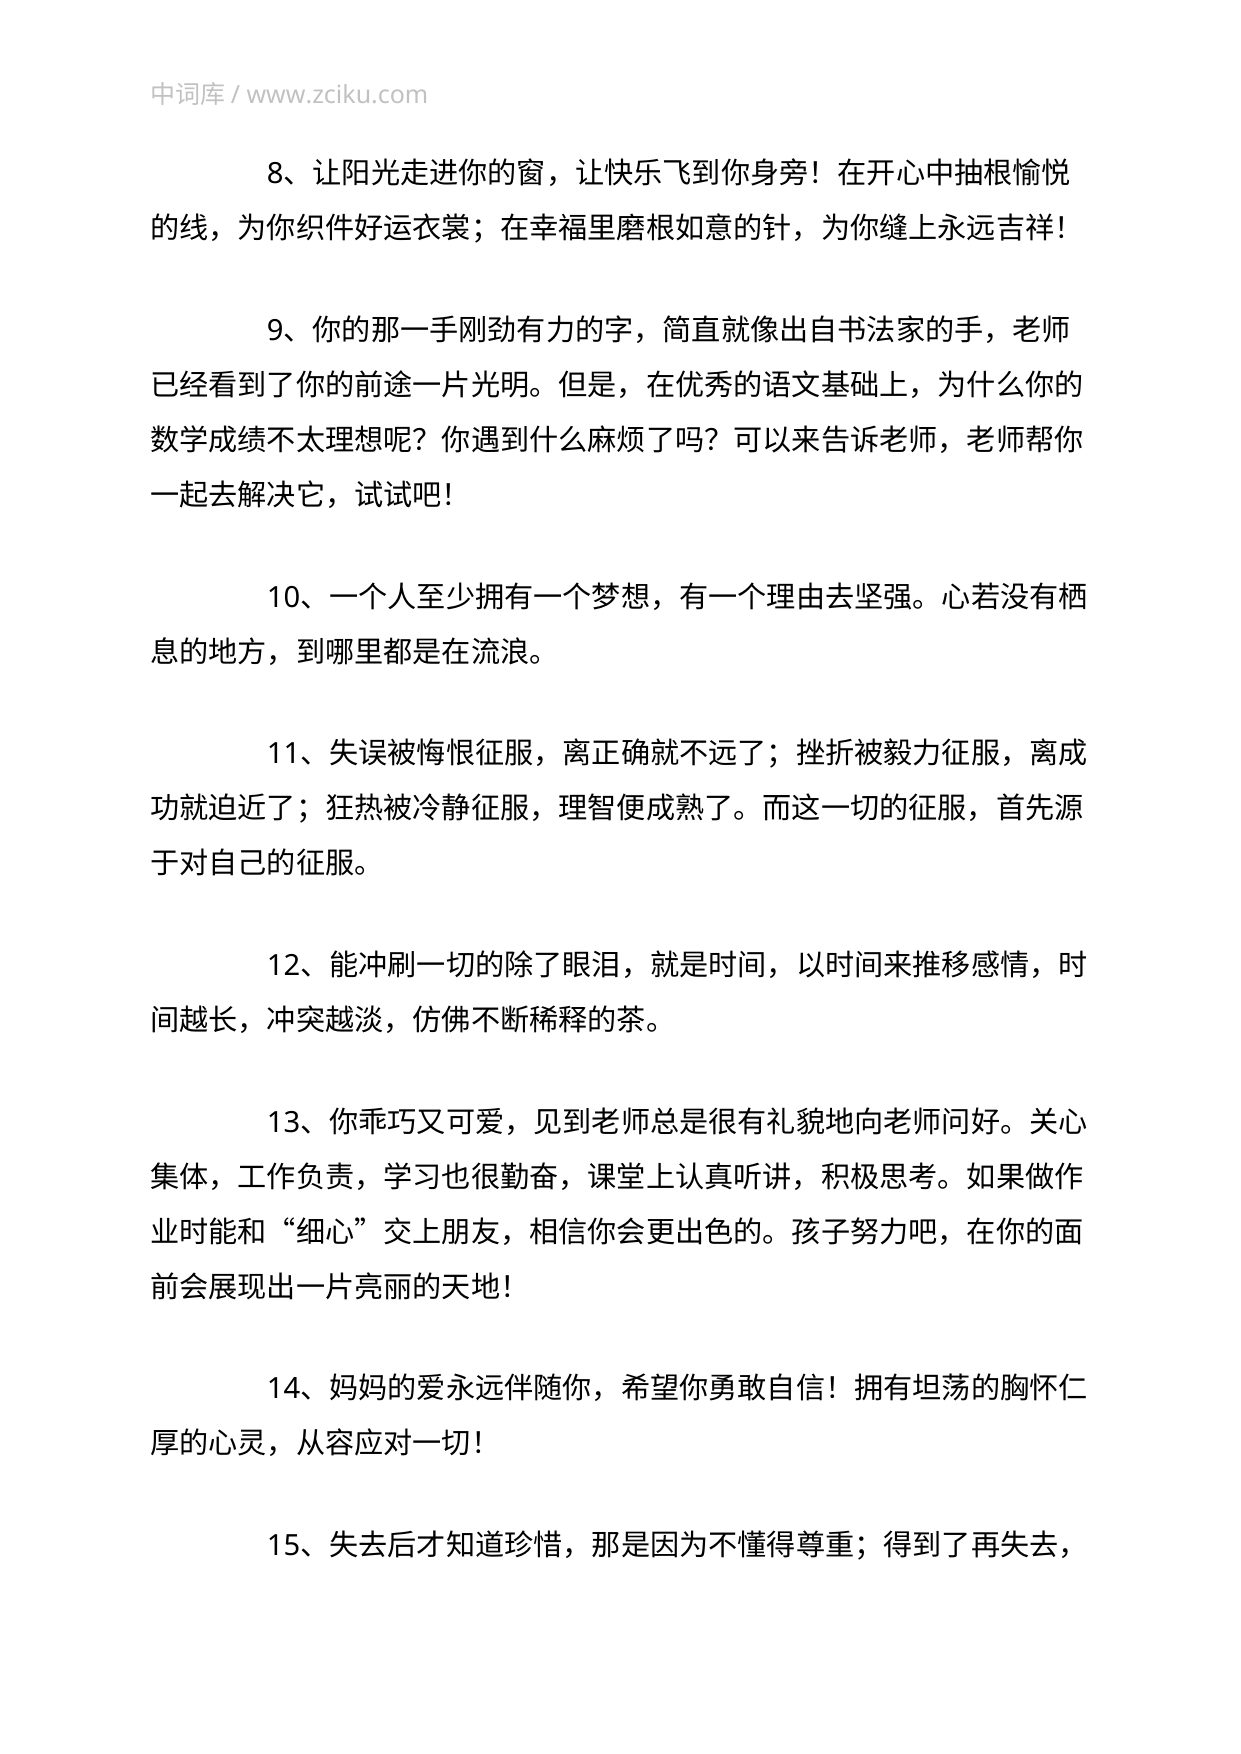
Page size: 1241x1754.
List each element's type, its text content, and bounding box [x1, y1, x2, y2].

text 9、你的那一手刚劲有力的字，简直就像出自书法家的手，老师已经看到了你的前途一片光明。但是，在优秀的语文基础上，为什么你的数学成绩不太理想呢？你遇到什么麻烦了吗？可以来告诉老师，老师帮你一起去解决它，试试吧！ [150, 307, 1090, 514]
text 8、让阳光走进你的窗，让快乐飞到你身旁！在开心中抽根愉悦的线，为你织件好运衣裳；在幸福里磨根如意的针，为你缝上永远吉祥！ [150, 150, 1090, 247]
text 10、一个人至少拥有一个梦想，有一个理由去坚强。心若没有栖息的地方，到哪里都是在流浪。 [150, 573, 1090, 671]
text 14、妈妈的爱永远伴随你，希望你勇敢自信！拥有坦荡的胸怀仁厚的心灵，从容应对一切！ [150, 1365, 1090, 1462]
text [150, 1522, 1090, 1564]
text 13、你乖巧又可爱，见到老师总是很有礼貌地向老师问好。关心集体，工作负责，学习也很勤奋，课堂上认真听讲，积极思考。如果做作业时能和“细心”交上朋友，相信你会更出色的。孩子努力吧，在你的面前会展现出一片亮丽的天地！ [150, 1098, 1090, 1306]
text 12、能冲刷一切的除了眼泪，就是时间，以时间来推移感情，时间越长，冲突越淡，仿佛不断稀释的茶。 [150, 942, 1090, 1039]
text 11、失误被悔恨征服，离正确就不远了；挫折被毅力征服，离成功就迫近了；狂热被冷静征服，理智便成熟了。而这一切的征服，首先源于对自己的征服。 [150, 730, 1090, 882]
